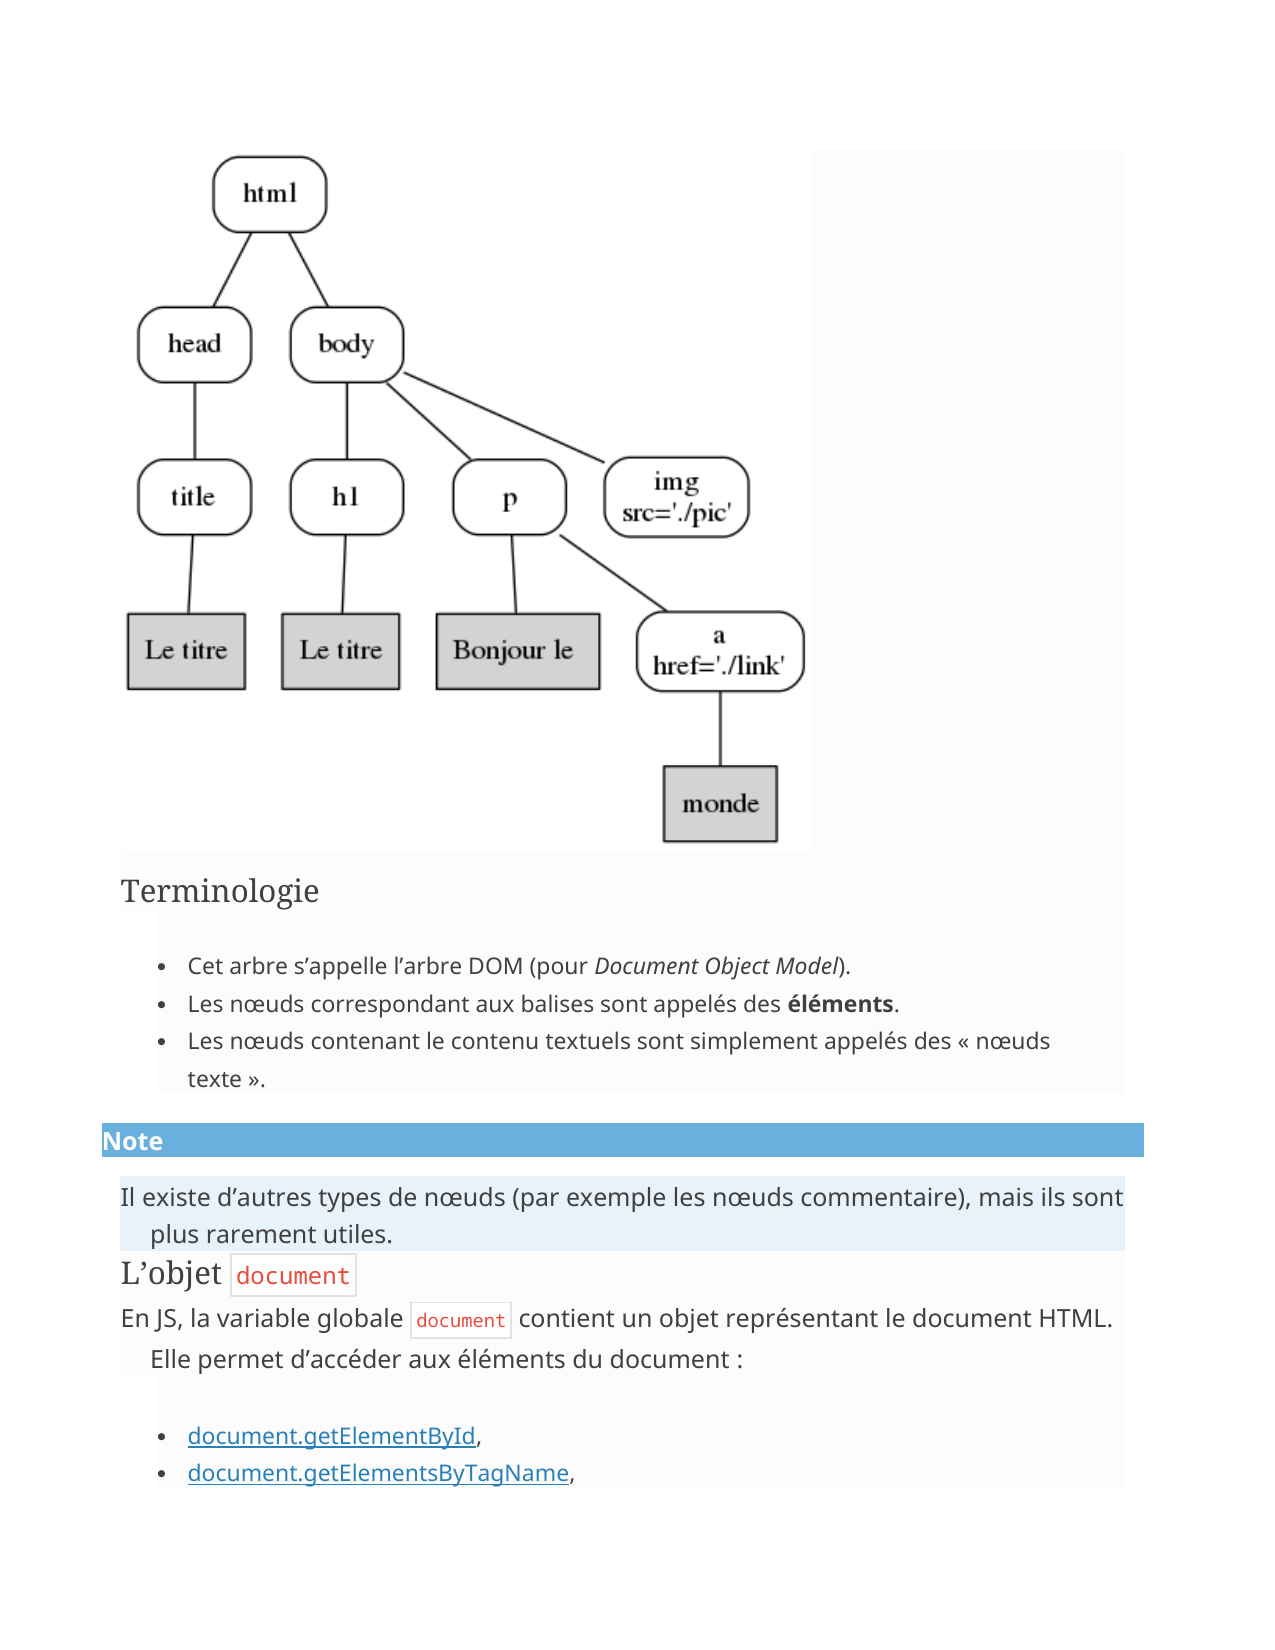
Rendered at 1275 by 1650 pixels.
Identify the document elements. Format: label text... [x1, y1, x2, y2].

text Il existe d’autres types de nœuds (par exemple les nœuds commentaire), mais ils sont plus rarement utiles. [120, 1176, 1125, 1251]
list document.getElementById, [158, 1414, 1125, 1451]
list document.getElementsByTagName, [158, 1451, 1125, 1489]
list Les nœuds correspondant aux balises sont appelés des éléments. [158, 981, 1125, 1019]
subtitle L’objet document [120, 1251, 1125, 1297]
list Les nœuds contenant le contenu textuels sont simplement appelés des « nœuds texte ». [158, 1019, 1125, 1094]
text En JS, la variable globale document contient un objet représentant le document HTML. Elle permet d’accéder aux éléments du document : [120, 1301, 1125, 1376]
subtitle Terminologie [120, 869, 1125, 911]
picture [120, 150, 813, 850]
text Note [102, 1123, 1144, 1157]
list Cet arbre s’appelle l’arbre DOM (pour Document Object Model). [158, 944, 1125, 981]
